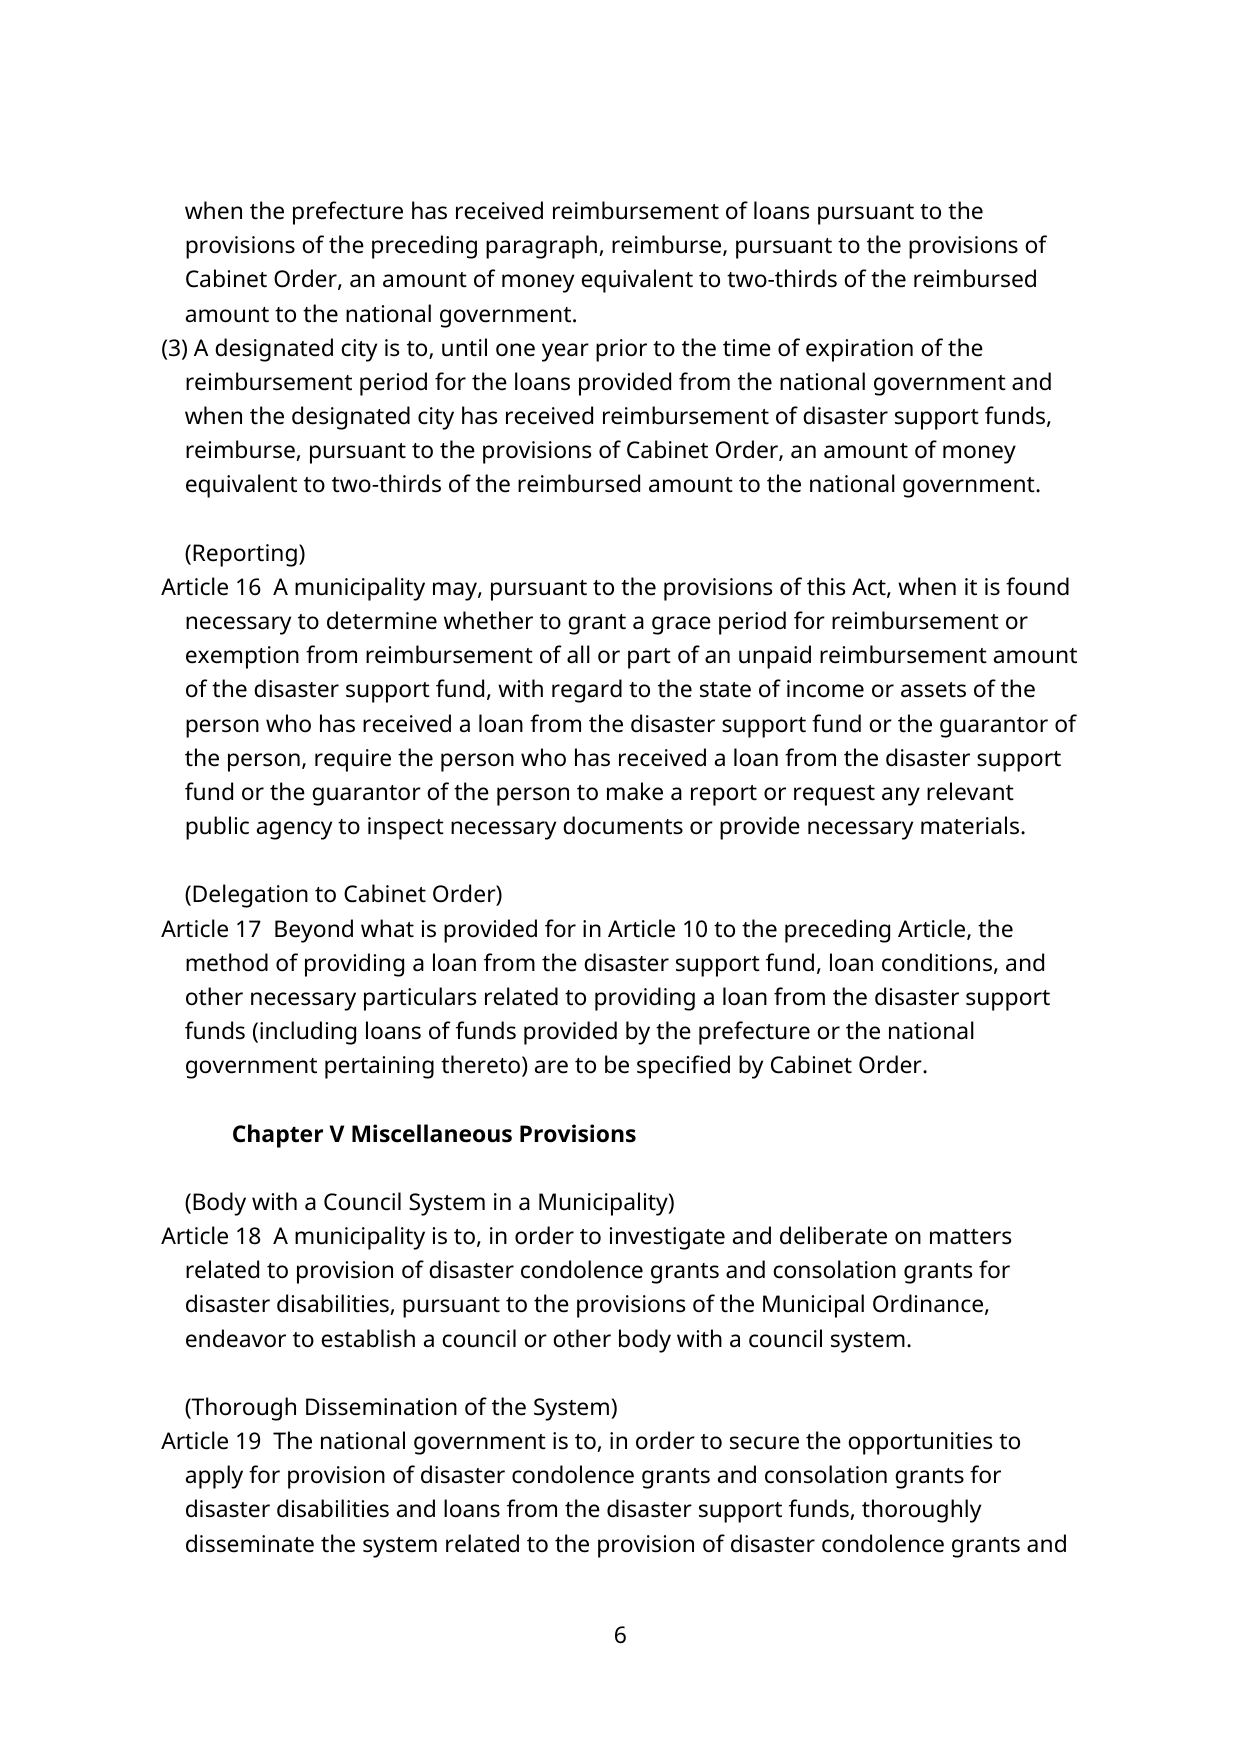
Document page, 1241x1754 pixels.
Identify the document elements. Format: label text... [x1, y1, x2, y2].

text (Reporting) [184, 535, 1079, 569]
text Article 18 A municipality is to, in order to investigate and deliberate on matters related to provision of disaster condolence grants and consolation grants for disaster disabilities, pursuant to the provisions of the Municipal Ordinance, endeavor to establish a council or other body with a council system. [161, 1219, 1079, 1355]
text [161, 1424, 1079, 1560]
text Article 17 Beyond what is provided for in Article 10 to the preceding Article, the method of providing a loan from the disaster support fund, loan conditions, and other necessary particulars related to providing a loan from the disaster support funds (including loans of funds provided by the prefecture or the national government pertaining thereto) are to be specified by Cabinet Order. [161, 911, 1079, 1082]
text Article 16 A municipality may, pursuant to the provisions of this Act, when it is found necessary to determine whether to grant a grace period for reimbursement or exemption from reimbursement of all or part of an unpaid reimbursement amount of the disaster support fund, with regard to the state of income or assets of the person who has received a loan from the disaster support fund or the guarantor of the person, require the person who has received a loan from the disaster support fund or the guarantor of the person to make a report or request any relevant public agency to inspect necessary documents or provide necessary materials. [161, 569, 1079, 843]
text (3) A designated city is to, until one year prior to the time of expiration of the reimbursement period for the loans provided from the national government and when the designated city has received reimbursement of disaster support funds, reimburse, pursuant to the provisions of Cabinet Order, an amount of money equivalent to two-thirds of the reimbursed amount to the national government. [161, 330, 1079, 501]
text Chapter V Miscellaneous Provisions [230, 1116, 1079, 1150]
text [161, 194, 1079, 330]
text (Delegation to Cabinet Order) [184, 877, 1079, 911]
text (Thorough Dissemination of the System) [184, 1389, 1079, 1424]
text (Body with a Council System in a Municipality) [184, 1184, 1079, 1219]
